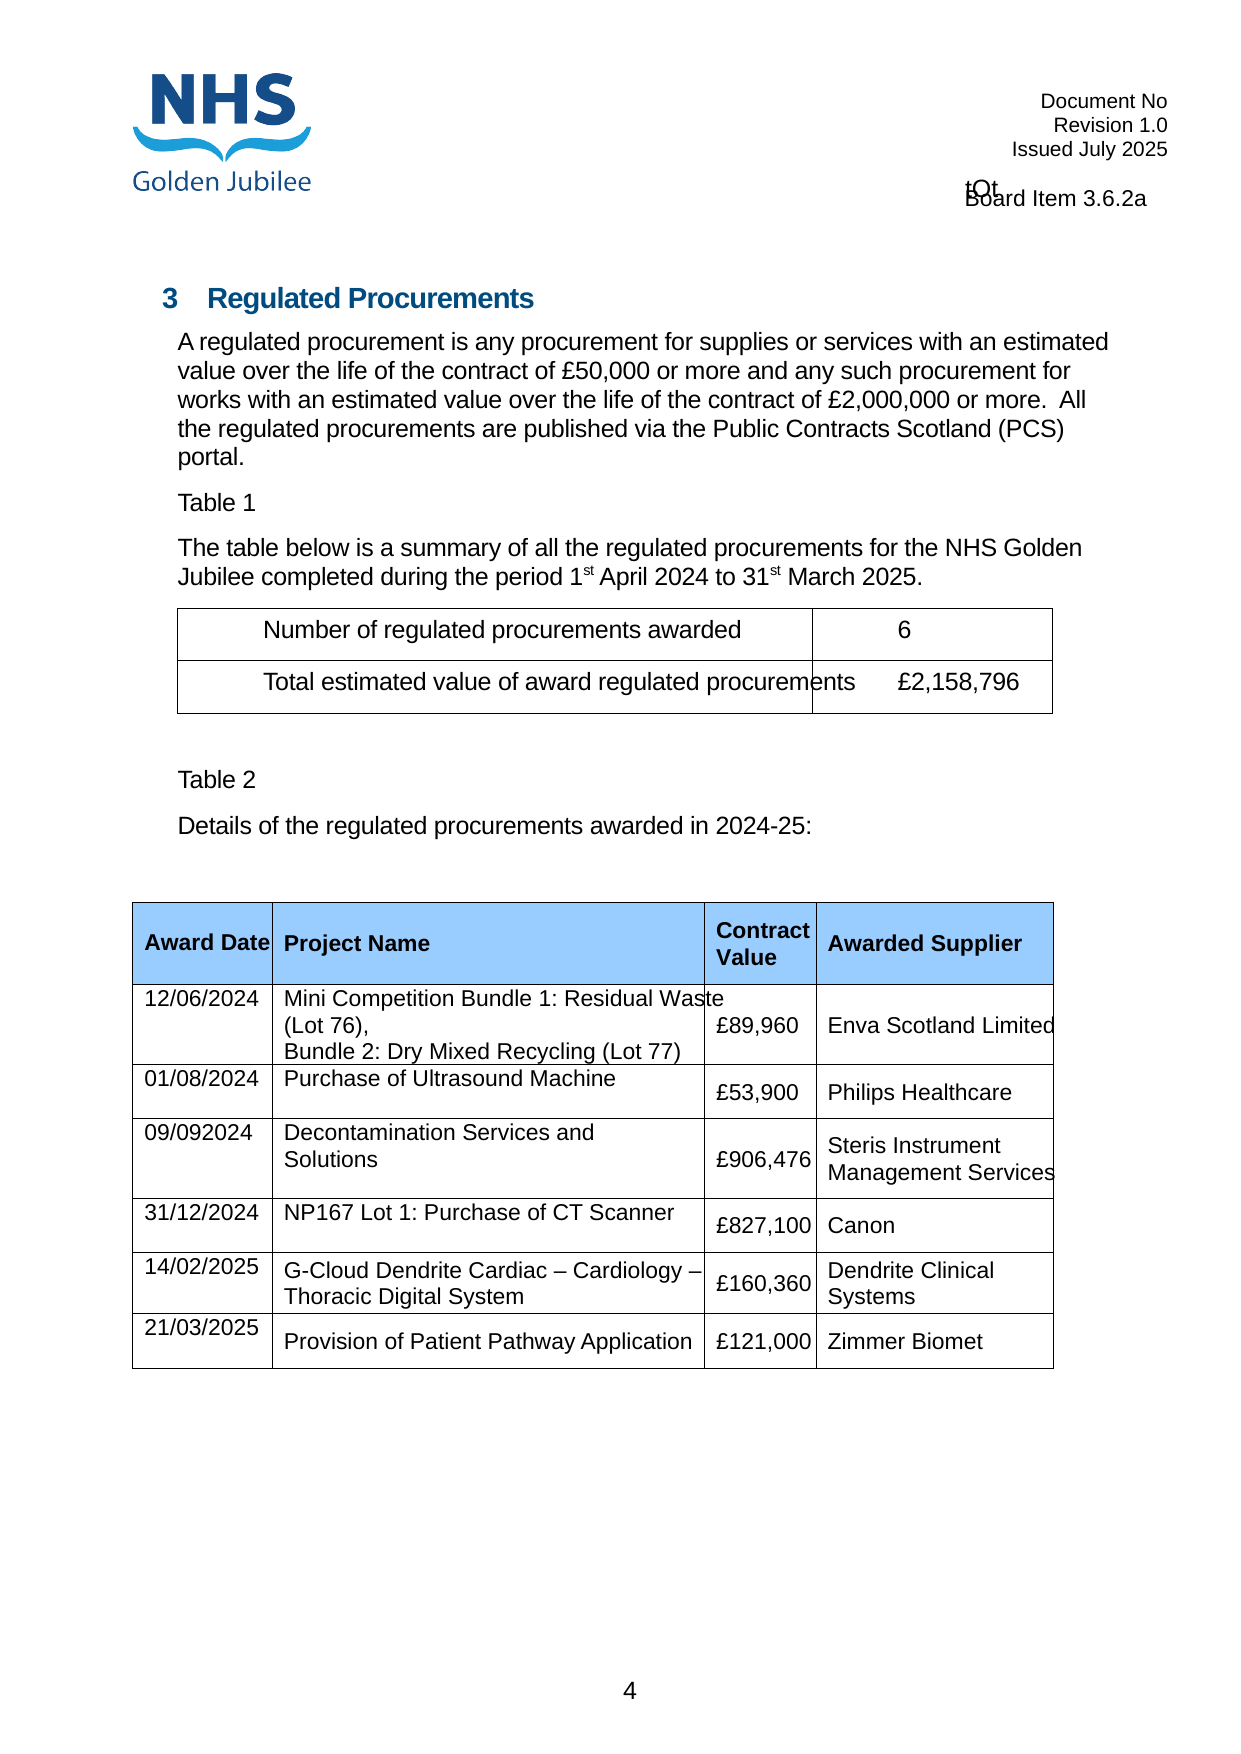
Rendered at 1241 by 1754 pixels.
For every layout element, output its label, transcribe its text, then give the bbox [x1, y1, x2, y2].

table_cell £827,100 [705, 1199, 816, 1252]
table_cell £53,900 [705, 1065, 816, 1118]
table_cell £89,960 [705, 985, 816, 1064]
table_header Contract Value [705, 903, 816, 984]
table_cell £906,476 [705, 1119, 816, 1198]
table_cell Provision of Patient Pathway Application [273, 1314, 704, 1368]
table_cell Mini Competition Bundle 1: Residual Waste (Lot 76), Bundle 2: Dry Mixed Recycling (Lot 77) [273, 985, 704, 1064]
table_cell Canon [817, 1199, 1053, 1252]
table_cell Dendrite Clinical Systems [817, 1253, 1053, 1313]
text The table below is a summary of all the regulated procurements for the NHS Golden Jubilee completed during the period 1st April 2024 to 31st March 2025. [177, 533, 1112, 591]
text Table 1 [177, 488, 1112, 517]
table_cell £2,158,796 [813, 661, 1052, 713]
table_header Awarded Supplier [817, 903, 1053, 984]
table_cell Steris Instrument Management Services [817, 1119, 1053, 1198]
table_cell 09/092024 [133, 1119, 272, 1198]
table_cell Total estimated value of award regulated procurements [178, 661, 812, 713]
text Table 2 [177, 766, 1112, 794]
picture [132, 73, 312, 198]
text Details of the regulated procurements awarded in 2024-25: [177, 811, 1112, 840]
table_cell Decontamination Services and Solutions [273, 1119, 704, 1198]
table_cell Purchase of Ultrasound Machine [273, 1065, 704, 1118]
table_cell Zimmer Biomet [817, 1314, 1053, 1368]
table_cell 12/06/2024 [133, 985, 272, 1064]
table_cell 31/12/2024 [133, 1199, 272, 1252]
table_cell £121,000 [705, 1314, 816, 1368]
subtitle Regulated Procurements [162, 281, 1107, 315]
table_header Award Date [133, 903, 272, 984]
table_cell Enva Scotland Limited [817, 985, 1053, 1064]
table_cell £160,360 [705, 1253, 816, 1313]
table_cell NP167 Lot 1: Purchase of CT Scanner [273, 1199, 704, 1252]
text A regulated procurement is any procurement for supplies or services with an estimated value over the life of the contract of £50,000 or more and any such procurement for works with an estimated value over the life of the contract of £2,000,000 or more. All the regulated procurements are published via the Public Contracts Scotland (PCS) portal. [177, 327, 1112, 471]
table_cell 21/03/2025 [133, 1314, 272, 1368]
table_header 6 [813, 609, 1052, 660]
table_cell Philips Healthcare [817, 1065, 1053, 1118]
table_header Number of regulated procurements awarded [178, 609, 812, 660]
table_cell G-Cloud Dendrite Cardiac – Cardiology – Thoracic Digital System [273, 1253, 704, 1313]
table_header Project Name [273, 903, 704, 984]
table_cell 01/08/2024 [133, 1065, 272, 1118]
table_cell 14/02/2025 [133, 1253, 272, 1313]
